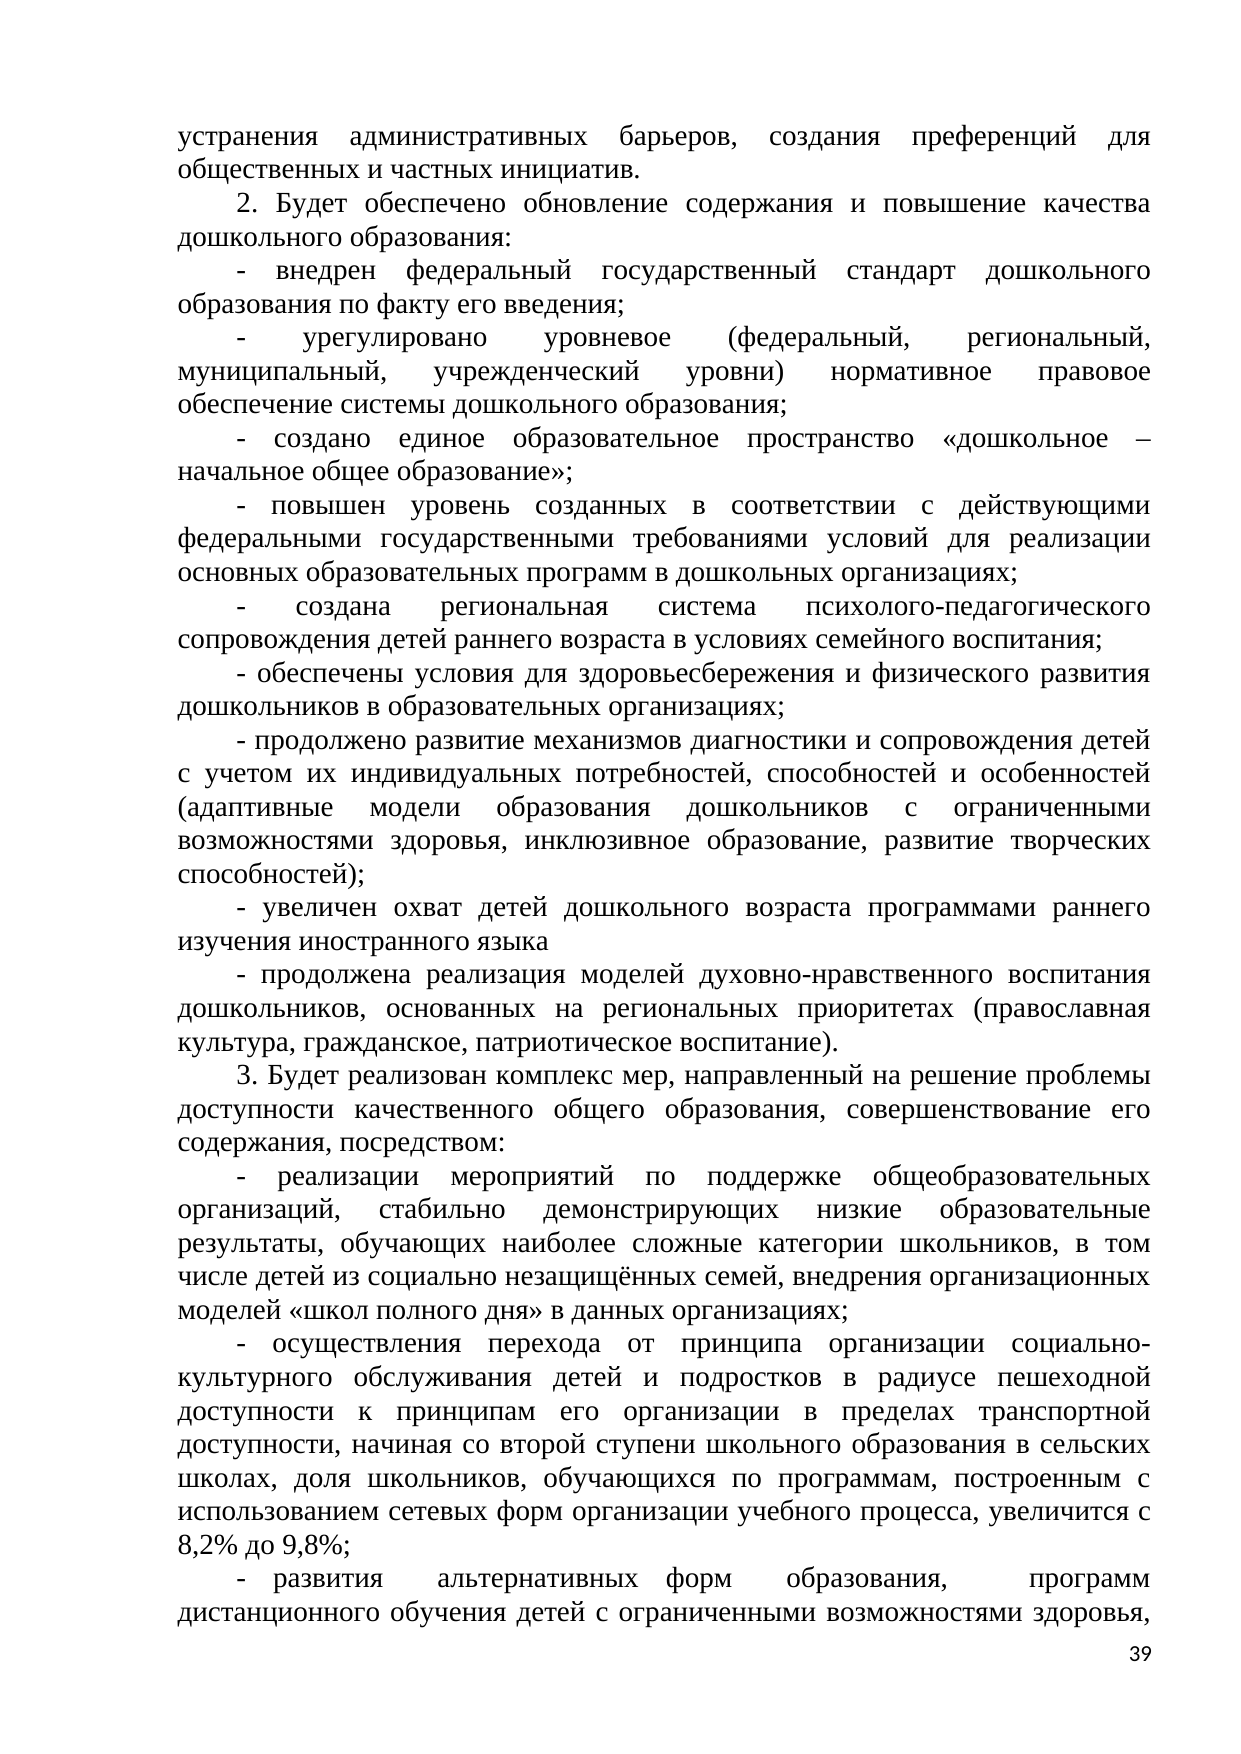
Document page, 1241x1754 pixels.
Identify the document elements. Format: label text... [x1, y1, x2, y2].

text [177, 118, 1152, 185]
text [177, 1560, 1152, 1627]
text 3. Будет реализован комплекс мер, направленный на решение проблемы доступности качественного общего образования, совершенствование его содержания, посредством: [177, 1057, 1152, 1158]
text 2. Будет обеспечено обновление содержания и повышение качества дошкольного образования: [177, 185, 1152, 252]
text - продолжена реализация моделей духовно-нравственного воспитания дошкольников, основанных на региональных приоритетах (православная культура, гражданское, патриотическое воспитание). [177, 957, 1152, 1057]
text - создано единое образовательное пространство «дошкольное – начальное общее образование»; [177, 420, 1152, 487]
text - реализации мероприятий по поддержке общеобразовательных организаций, стабильно демонстрирующих низкие образовательные результаты, обучающих наиболее сложные категории школьников, в том числе детей из социально незащищённых семей, внедрения организационных моделей «школ полного дня» в данных организациях; [177, 1158, 1152, 1326]
text - продолжено развитие механизмов диагностики и сопровождения детей с учетом их индивидуальных потребностей, способностей и особенностей (адаптивные модели образования дошкольников с ограниченными возможностями здоровья, инклюзивное образование, развитие творческих способностей); [177, 722, 1152, 889]
text - внедрен федеральный государственный стандарт дошкольного образования по факту его введения; [177, 252, 1152, 319]
text - урегулировано уровневое (федеральный, региональный, муниципальный, учрежденческий уровни) нормативное правовое обеспечение системы дошкольного образования; [177, 319, 1152, 420]
text - повышен уровень созданных в соответствии с действующими федеральными государственными требованиями условий для реализации основных образовательных программ в дошкольных организациях; [177, 487, 1152, 588]
text - обеспечены условия для здоровьесбережения и физического развития дошкольников в образовательных организациях; [177, 655, 1152, 722]
text - увеличен охват детей дошкольного возраста программами раннего изучения иностранного языка [177, 889, 1152, 957]
text - осуществления перехода от принципа организации социально-культурного обслуживания детей и подростков в радиусе пешеходной доступности к принципам его организации в пределах транспортной доступности, начиная со второй ступени школьного образования в сельских школах, доля школьников, обучающихся по программам, построенным с использованием сетевых форм организации учебного процесса, увеличится с 8,2% до 9,8%; [177, 1326, 1152, 1560]
text - создана региональная система психолого-педагогического сопровождения детей раннего возраста в условиях семейного воспитания; [177, 588, 1152, 655]
